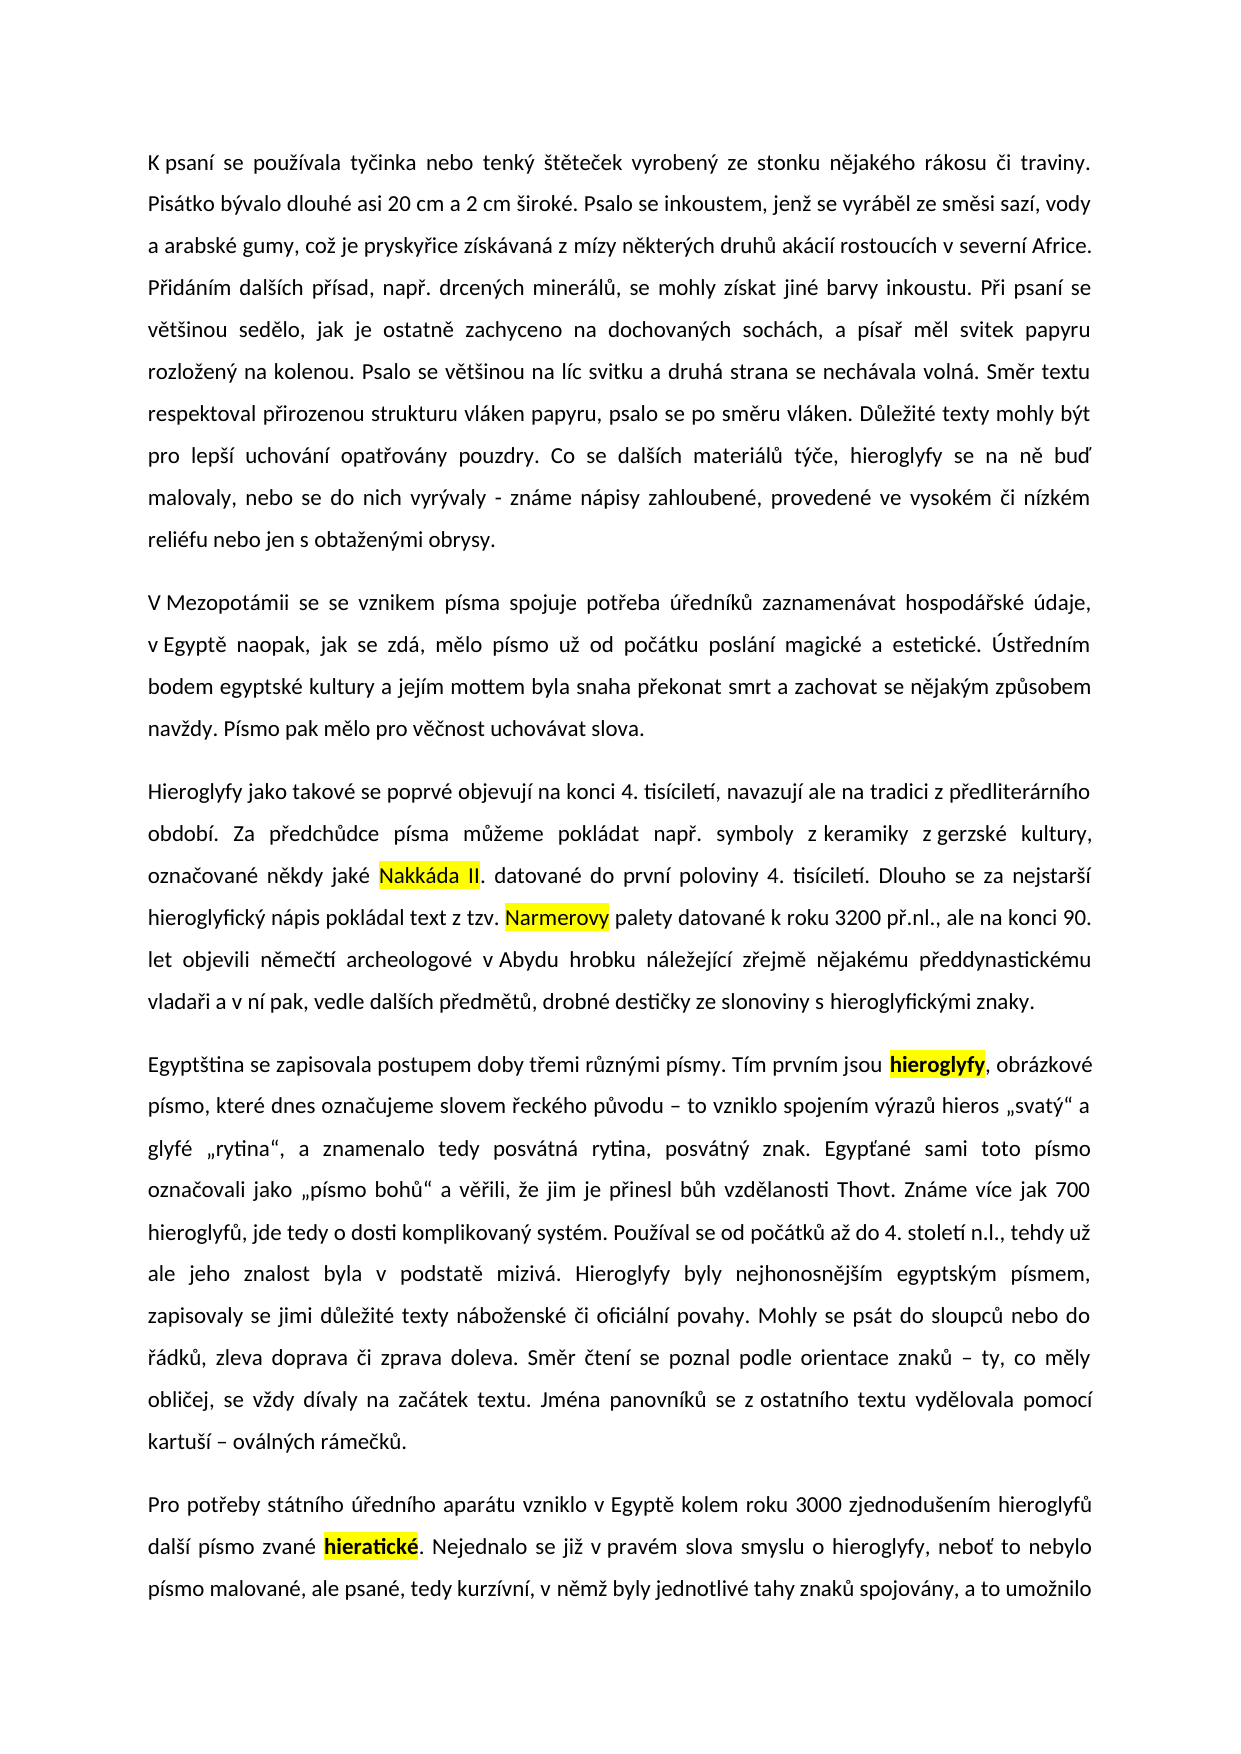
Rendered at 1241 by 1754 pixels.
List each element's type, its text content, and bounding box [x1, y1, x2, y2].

text K psaní se používala tyčinka nebo tenký štěteček vyrobený ze stonku nějakého rákosu či traviny. Pisátko bývalo dlouhé asi 20 cm a 2 cm široké. Psalo se inkoustem, jenž se vyráběl ze směsi sazí, vody a arabské gumy, což je pryskyřice získávaná z mízy některých druhů akácií rostoucích v severní Africe. Přidáním dalších přísad, např. drcených minerálů, se mohly získat jiné barvy inkoustu. Při psaní se většinou sedělo, jak je ostatně zachyceno na dochovaných sochách, a písař měl svitek papyru rozložený na kolenou. Psalo se většinou na líc svitku a druhá strana se nechávala volná. Směr textu respektoval přirozenou strukturu vláken papyru, psalo se po směru vláken. Důležité texty mohly být pro lepší uchování opatřovány pouzdry. Co se dalších materiálů týče, hieroglyfy se na ně buď malovaly, nebo se do nich vyrývaly - známe nápisy zahloubené, provedené ve vysokém či nízkém reliéfu nebo jen s obtaženými obrysy. [148, 148, 1093, 553]
text Hieroglyfy jako takové se poprvé objevují na konci 4. tisíciletí, navazují ale na tradici z předliterárního období. Za předchůdce písma můžeme pokládat např. symboly z keramiky z gerzské kultury, označované někdy jaké Nakkáda II. datované do první poloviny 4. tisíciletí. Dlouho se za nejstarší hieroglyfický nápis pokládal text z tzv. Narmerovy palety datované k roku 3200 př.nl., ale na konci 90. let objevili němečtí archeologové v Abydu hrobku náležející zřejmě nějakému předdynastickému vladaři a v ní pak, vedle dalších předmětů, drobné destičky ze slonoviny s hieroglyfickými znaky. [148, 777, 1093, 1015]
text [148, 1490, 1093, 1602]
text V Mezopotámii se se vznikem písma spojuje potřeba úředníků zaznamenávat hospodářské údaje, v Egyptě naopak, jak se zdá, mělo písmo už od počátku poslání magické a estetické. Ústředním bodem egyptské kultury a jejím mottem byla snaha překonat smrt a zachovat se nějakým způsobem navždy. Písmo pak mělo pro věčnost uchovávat slova. [148, 588, 1093, 742]
text Egyptština se zapisovala postupem doby třemi různými písmy. Tím prvním jsou hieroglyfy, obrázkové písmo, které dnes označujeme slovem řeckého původu – to vzniklo spojením výrazů hieros „svatý“ a glyfé „rytina“, a znamenalo tedy posvátná rytina, posvátný znak. Egypťané sami toto písmo označovali jako „písmo bohů“ a věřili, že jim je přinesl bůh vzdělanosti Thovt. Známe více jak 700 hieroglyfů, jde tedy o dosti komplikovaný systém. Používal se od počátků až do 4. století n.l., tehdy už ale jeho znalost byla v podstatě mizivá. Hieroglyfy byly nejhonosnějším egyptským písmem, zapisovaly se jimi důležité texty náboženské či oficiální povahy. Mohly se psát do sloupců nebo do řádků, zleva doprava či zprava doleva. Směr čtení se poznal podle orientace znaků – ty, co měly obličej, se vždy dívaly na začátek textu. Jména panovníků se z ostatního textu vydělovala pomocí kartuší – oválných rámečků. [148, 1050, 1093, 1456]
